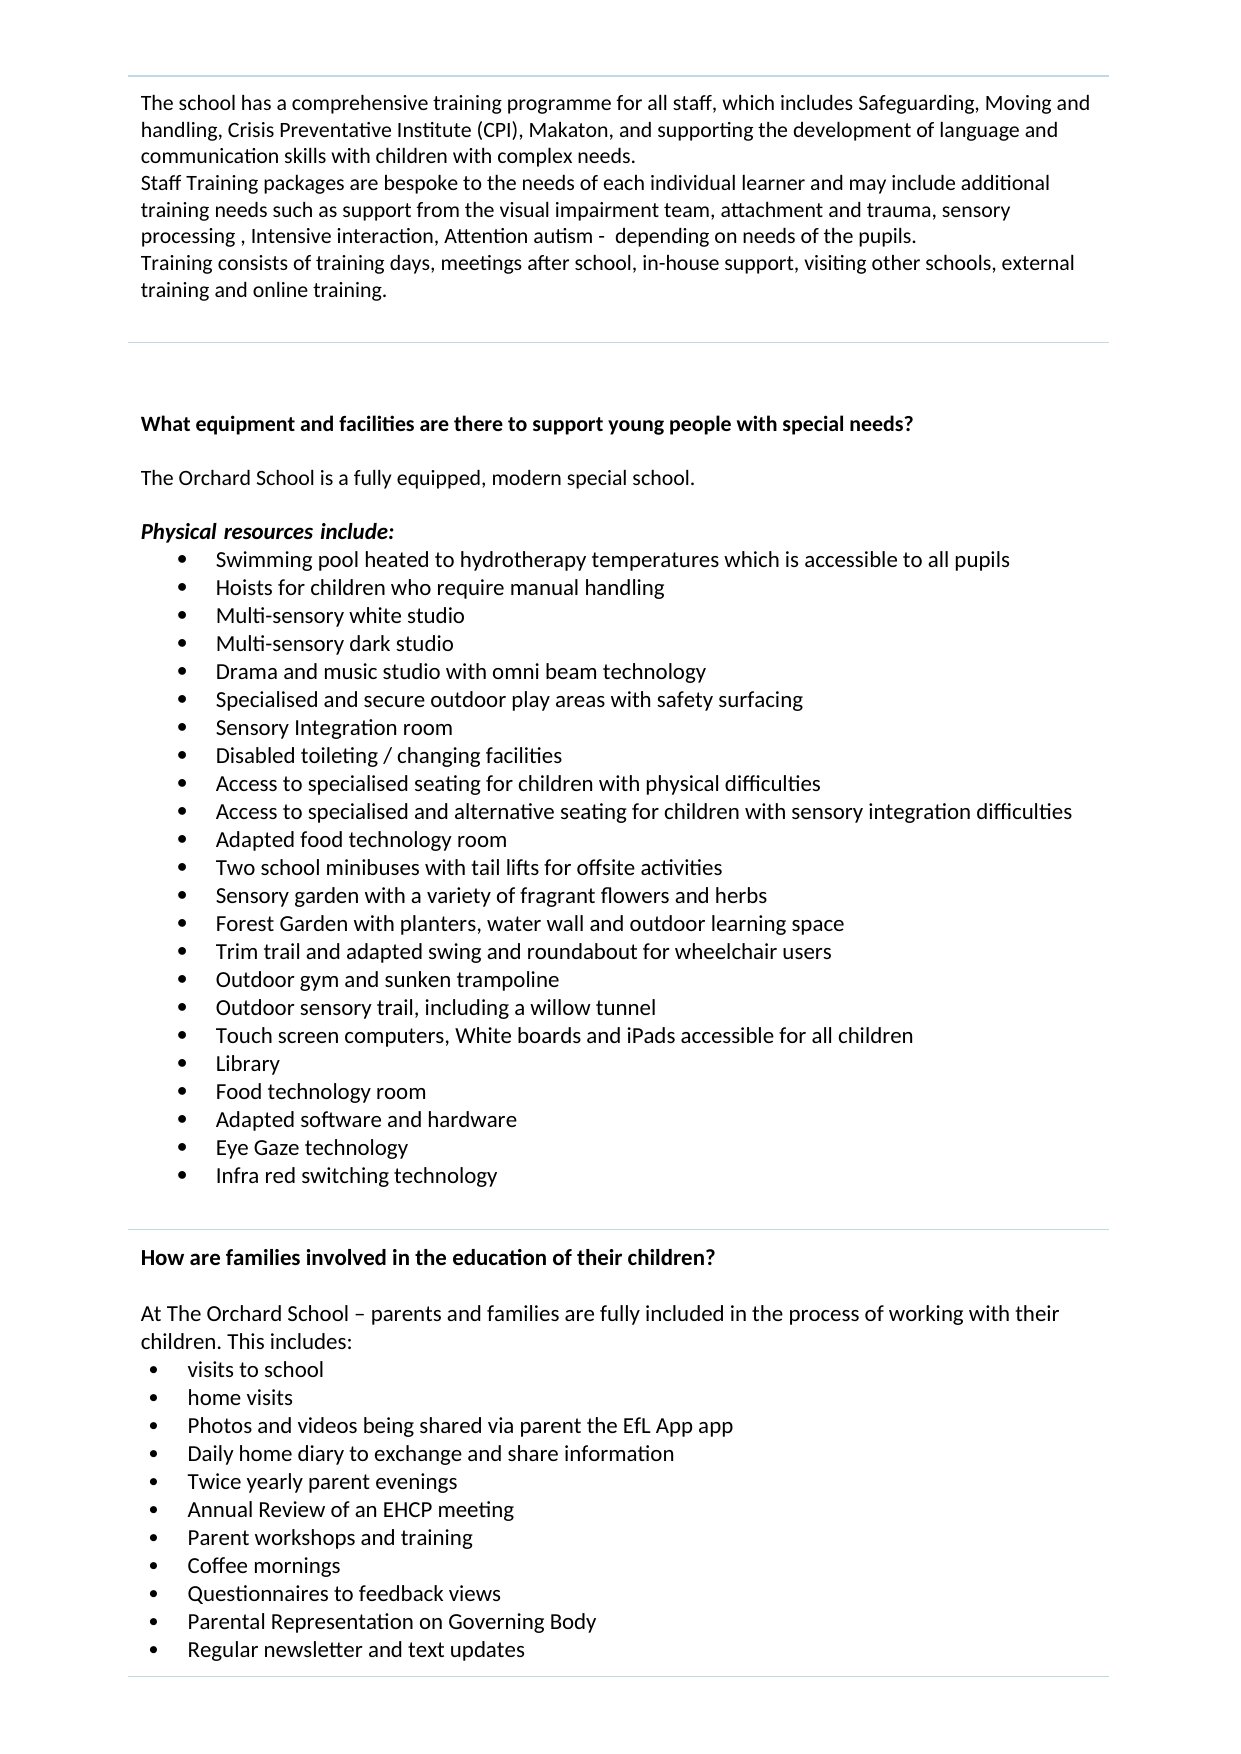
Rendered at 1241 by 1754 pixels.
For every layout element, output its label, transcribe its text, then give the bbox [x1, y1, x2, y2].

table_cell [128, 77, 1109, 342]
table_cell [128, 1230, 1109, 1676]
table_cell What equipment and facilities are there to support young people with special needs? The Orchard School is a fully equipped, modern special school. Physical resources include: Swimming pool heated to hydrotherapy temperatures which is accessible to all pupils Hoists for children who require manual handling Multi-sensory white studio Multi-sensory dark studio Drama and music studio with omni beam technology Specialised and secure outdoor play areas with safety surfacing Sensory Integration room Disabled toileting / changing facilities Access to specialised seating for children with physical difficulties Access to specialised and alternative seating for children with sensory integration difficulties Adapted food technology room Two school minibuses with tail lifts for offsite activities Sensory garden with a variety of fragrant flowers and herbs Forest Garden with planters, water wall and outdoor learning space Trim trail and adapted swing and roundabout for wheelchair users Outdoor gym and sunken trampoline Outdoor sensory trail, including a willow tunnel Touch screen computers, White boards and iPads accessible for all children Library Food technology room Adapted software and hardware Eye Gaze technology Infra red switching technology [128, 343, 1109, 1229]
